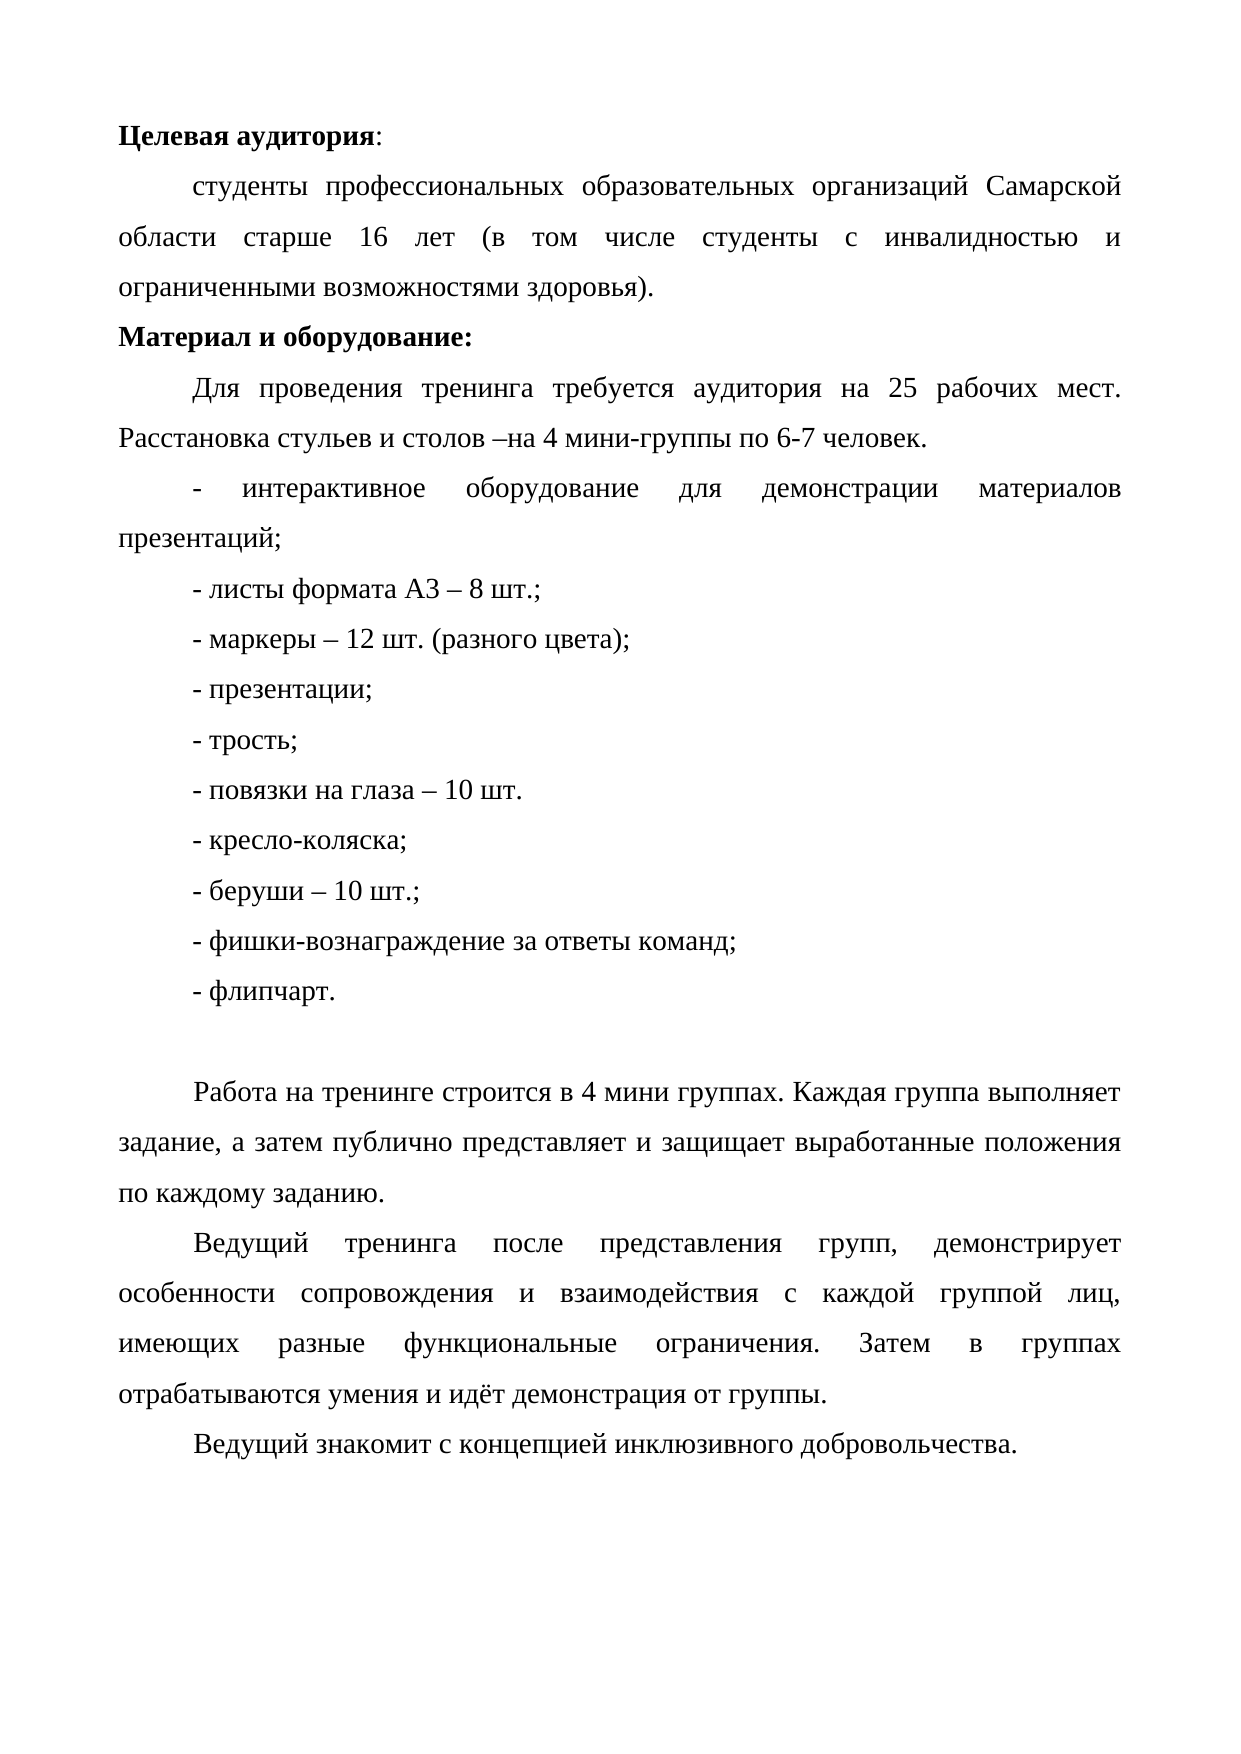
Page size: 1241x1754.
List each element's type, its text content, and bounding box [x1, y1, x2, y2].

text Для проведения тренинга требуется аудитория на 25 рабочих мест. Расстановка стульев и столов –на 4 мини-группы по 6-7 человек. [118, 370, 1122, 453]
text - флипчарт. [118, 973, 1122, 1007]
text - фишки-вознаграждение за ответы команд; [118, 923, 1122, 957]
text - интерактивное оборудование для демонстрации материалов презентаций; [118, 470, 1122, 554]
text - маркеры – 12 шт. (разного цвета); [118, 621, 1122, 655]
text - презентации; [118, 672, 1122, 705]
text - листы формата А3 – 8 шт.; [118, 571, 1122, 604]
text - повязки на глаза – 10 шт. [118, 772, 1122, 806]
list Работа на тренинге строится в 4 мини группах. Каждая группа выполняет задание, а затем публично представляет и защищает выработанные положения по каждому заданию. [118, 1074, 1122, 1208]
text Материал и оборудование: [118, 319, 1122, 353]
text - кресло-коляска; [118, 822, 1122, 856]
text Целевая аудитория: [118, 118, 1122, 152]
list Ведущий знакомит с концепцией инклюзивного добровольчества. [118, 1426, 1122, 1460]
text студенты профессиональных образовательных организаций Самарской области старше 16 лет (в том числе студенты с инвалидностью и ограниченными возможностями здоровья). [118, 168, 1122, 303]
list Ведущий тренинга после представления групп, демонстрирует особенности сопровождения и взаимодействия с каждой группой лиц, имеющих разные функциональные ограничения. Затем в группах отрабатываются умения и идёт демонстрация от группы. [118, 1225, 1122, 1409]
text - беруши – 10 шт.; [118, 873, 1122, 906]
text - трость; [118, 722, 1122, 755]
